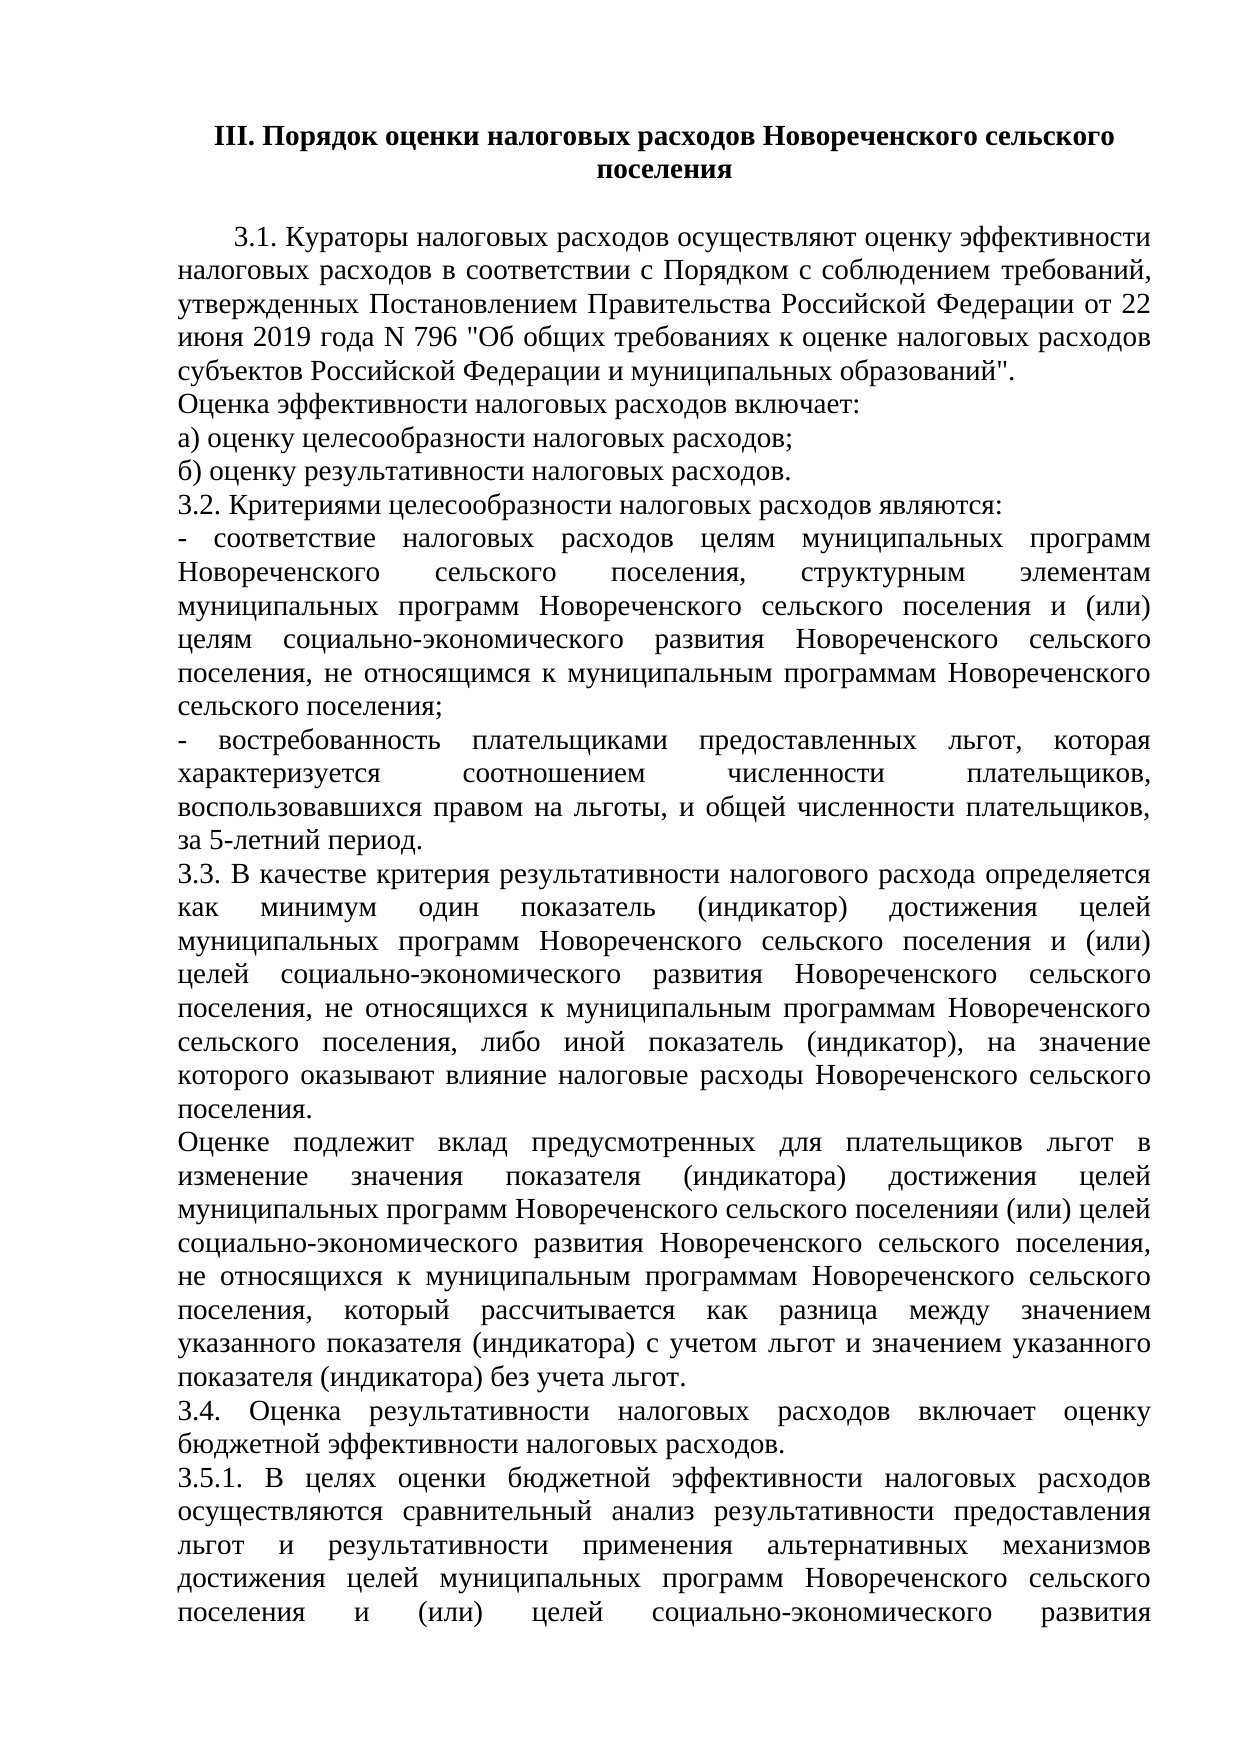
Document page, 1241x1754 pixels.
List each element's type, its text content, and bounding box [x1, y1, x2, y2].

text 3.3. В качестве критерия результативности налогового расхода определяется как минимум один показатель (индикатор) достижения целей муниципальных программ Новореченского сельского поселения и (или) целей социально-экономического развития Новореченского сельского поселения, не относящихся к муниципальным программам Новореченского сельского поселения, либо иной показатель (индикатор), на значение которого оказывают влияние налоговые расходы Новореченского сельского поселения. [177, 856, 1152, 1124]
text 3.2. Критериями целесообразности налоговых расходов являются: [177, 487, 1152, 521]
text а) оценку целесообразности налоговых расходов; [177, 420, 1152, 453]
title III. Порядок оценки налоговых расходов Новореченского сельского поселения [177, 118, 1152, 185]
text - востребованность плательщиками предоставленных льгот, которая характеризуется соотношением численности плательщиков, воспользовавшихся правом на льготы, и общей численности плательщиков, за 5-летний период. [177, 722, 1152, 856]
text Оценка эффективности налоговых расходов включает: [177, 386, 1152, 420]
text 3.4. Оценка результативности налоговых расходов включает оценку бюджетной эффективности налоговых расходов. [177, 1393, 1152, 1460]
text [177, 1460, 1152, 1627]
text Оценке подлежит вклад предусмотренных для плательщиков льгот в изменение значения показателя (индикатора) достижения целей муниципальных программ Новореченского сельского поселенияи (или) целей социально-экономического развития Новореченского сельского поселения, не относящихся к муниципальным программам Новореченского сельского поселения, который рассчитывается как разница между значением указанного показателя (индикатора) с учетом льгот и значением указанного показателя (индикатора) без учета льгот. [177, 1124, 1152, 1393]
text б) оценку результативности налоговых расходов. [177, 453, 1152, 487]
text - соответствие налоговых расходов целям муниципальных программ Новореченского сельского поселения, структурным элементам муниципальных программ Новореченского сельского поселения и (или) целям социально-экономического развития Новореченского сельского поселения, не относящимся к муниципальным программам Новореченского сельского поселения; [177, 521, 1152, 722]
text 3.1. Кураторы налоговых расходов осуществляют оценку эффективности налоговых расходов в соответствии с Порядком с соблюдением требований, утвержденных Постановлением Правительства Российской Федерации от 22 июня 2019 года N 796 "Об общих требованиях к оценке налоговых расходов субъектов Российской Федерации и муниципальных образований". [177, 219, 1152, 386]
